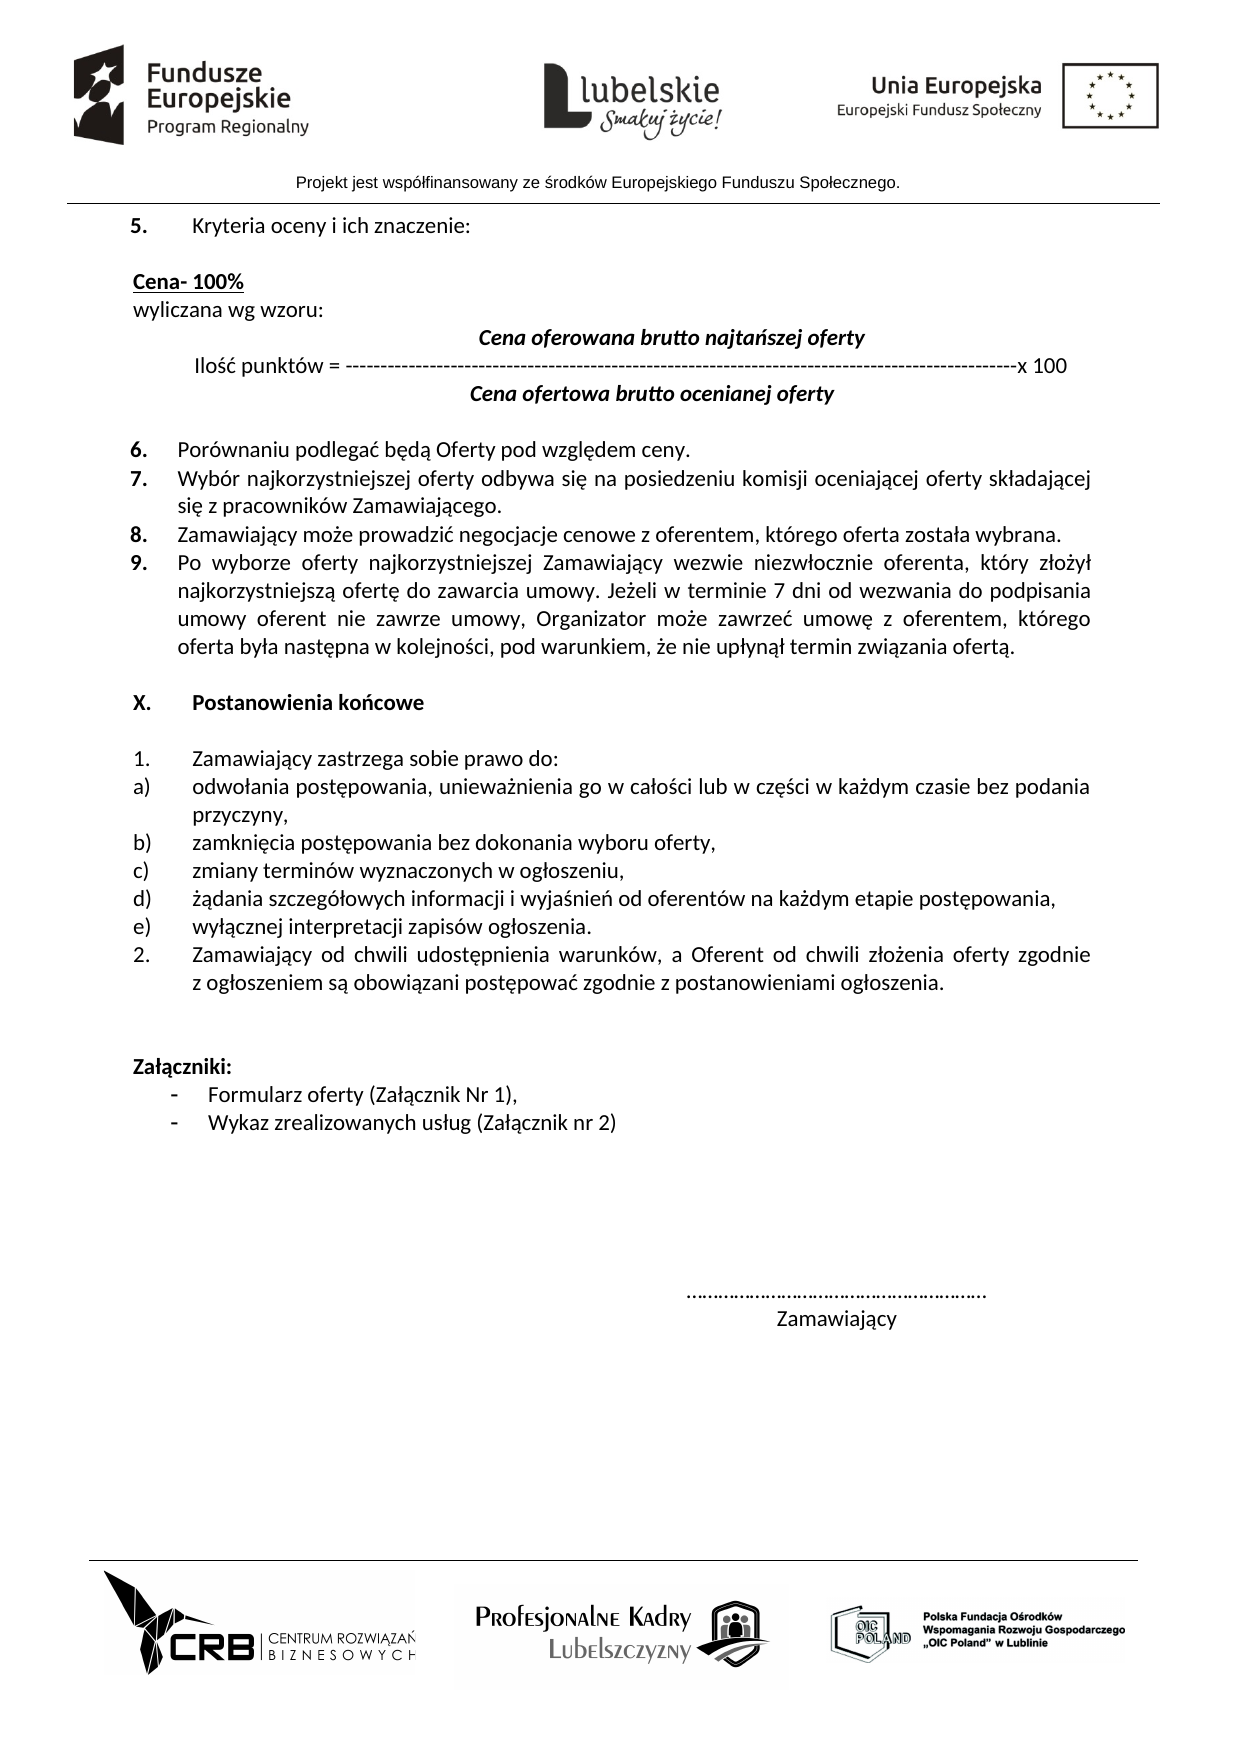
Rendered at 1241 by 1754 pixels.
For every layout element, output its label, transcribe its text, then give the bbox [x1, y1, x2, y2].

list Kryteria oceny i ich znaczenie: [148, 211, 1093, 239]
list Zamawiający zastrzega sobie prawo do: [133, 744, 1093, 772]
text Cena ofertowa brutto ocenianej oferty [170, 379, 1093, 408]
list odwołania postępowania, unieważnienia go w całości lub w części w każdym czasie bez podania przyczyny, [133, 772, 1093, 828]
text Ilość punktów = ------------------------------------------------------------------------------------------------x 100 [170, 352, 1093, 379]
list żądania szczegółowych informacji i wyjaśnień od oferentów na każdym etapie postępowania, [133, 884, 1093, 912]
list zmiany terminów wyznaczonych w ogłoszeniu, [133, 856, 1093, 884]
text Cena oferowana brutto najtańszej oferty [251, 323, 1093, 352]
picture [826, 1597, 1125, 1663]
list Formularz oferty (Załącznik Nr 1), [170, 1080, 1093, 1108]
list Wykaz zrealizowanych usług (Załącznik nr 2) [170, 1108, 1093, 1136]
list Porównaniu podlegać będą Oferty pod względem ceny. [148, 436, 1093, 464]
text Zamawiający [575, 1304, 1093, 1332]
list Wybór najkorzystniejszej oferty odbywa się na posiedzeniu komisji oceniającej oferty składającej się z pracowników Zamawiającego. [148, 464, 1093, 520]
list wyłącznej interpretacji zapisów ogłoszenia. [133, 912, 1093, 940]
text Cena- 100% [133, 267, 1093, 296]
picture [73, 44, 1159, 145]
list Po wyborze oferty najkorzystniejszej Zamawiający wezwie niezwłocznie oferenta, który złożył najkorzystniejszą ofertę do zawarcia umowy. Jeżeli w terminie 7 dni od wezwania do podpisania umowy oferent nie zawrze umowy, Organizator może zawrzeć umowę z oferentem, którego oferta była następna w kolejności, pod warunkiem, że nie upłynął termin związania ofertą. [148, 548, 1093, 660]
list Zamawiający od chwili udostępnienia warunków, a Oferent od chwili złożenia oferty zgodnie z ogłoszeniem są obowiązani postępować zgodnie z postanowieniami ogłoszenia. [133, 940, 1093, 996]
text ………………………………………………… [575, 1276, 1093, 1304]
list wyliczana wg wzoru: [133, 296, 1093, 323]
picture [103, 1570, 416, 1675]
list zamknięcia postępowania bez dokonania wyboru oferty, [133, 828, 1093, 856]
list Zamawiający może prowadzić negocjacje cenowe z oferentem, którego oferta została wybrana. [148, 520, 1093, 548]
text Załączniki: [133, 1052, 1093, 1080]
list Postanowienia końcowe [133, 688, 1093, 716]
picture [453, 1584, 790, 1690]
